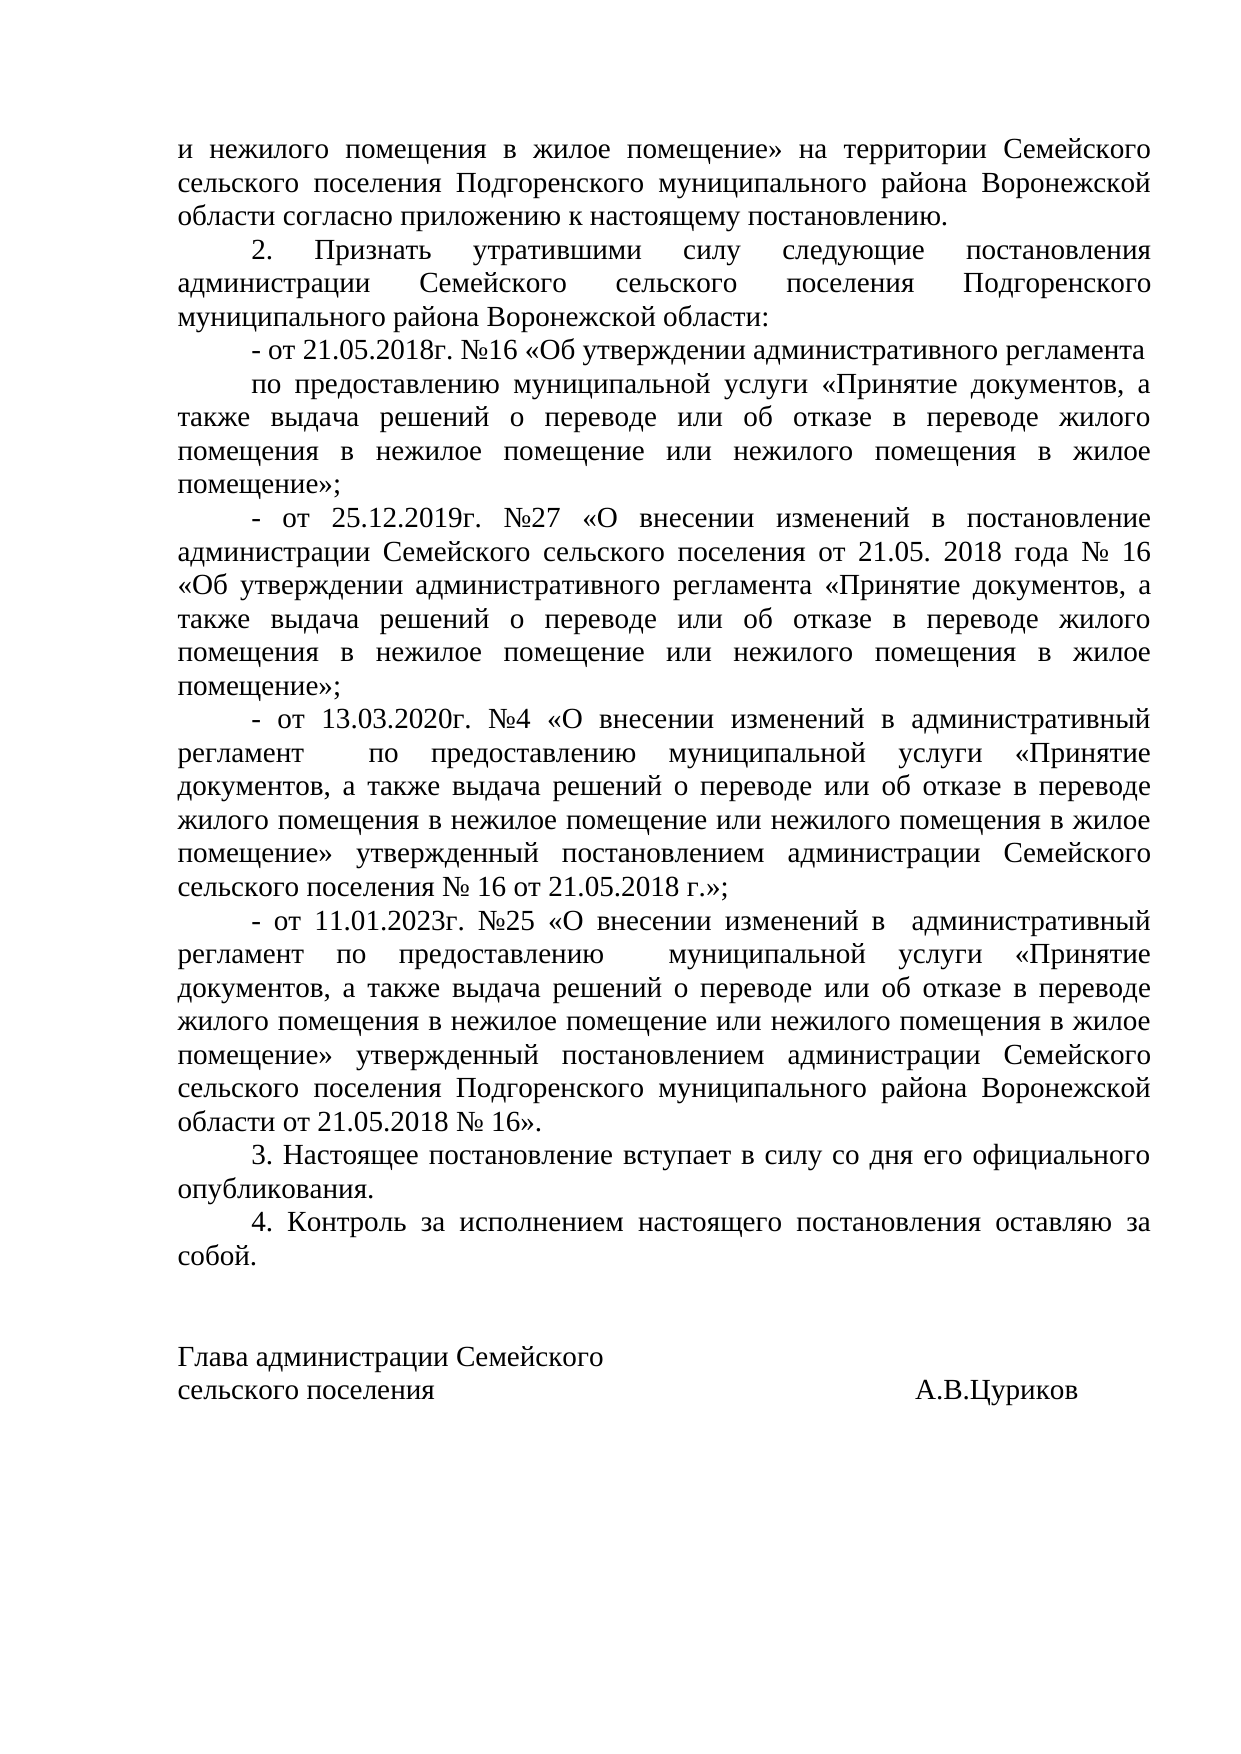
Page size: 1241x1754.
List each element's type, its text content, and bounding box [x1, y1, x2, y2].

text - от 21.05.2018г. №16 «Об утверждении административного регламента [177, 332, 1152, 366]
list 3. Настоящее постановление вступает в силу со дня его официального опубликования. [177, 1137, 1152, 1204]
list 4. Контроль за исполнением настоящего постановления оставляю за собой. [177, 1204, 1152, 1272]
text сельского поселения А.В.Цуриков [177, 1372, 1152, 1406]
text Глава администрации Семейского [177, 1339, 1152, 1372]
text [177, 131, 1152, 232]
text по предоставлению муниципальной услуги «Принятие документов, а также выдача решений о переводе или об отказе в переводе жилого помещения в нежилое помещение или нежилого помещения в жилое помещение»; [177, 366, 1152, 500]
text 2. Признать утратившими силу следующие постановления администрации Семейского сельского поселения Подгоренского муниципального района Воронежской области: [177, 232, 1152, 332]
text - от 11.01.2023г. №25 «О внесении изменений в административный регламент по предоставлению муниципальной услуги «Принятие документов, а также выдача решений о переводе или об отказе в переводе жилого помещения в нежилое помещение или нежилого помещения в жилое помещение» утвержденный постановлением администрации Семейского сельского поселения Подгоренского муниципального района Воронежской области от 21.05.2018 № 16». [177, 903, 1152, 1137]
text - от 25.12.2019г. №27 «О внесении изменений в постановление администрации Семейского сельского поселения от 21.05. 2018 года № 16 «Об утверждении административного регламента «Принятие документов, а также выдача решений о переводе или об отказе в переводе жилого помещения в нежилое помещение или нежилого помещения в жилое помещение»; [177, 500, 1152, 701]
text - от 13.03.2020г. №4 «О внесении изменений в административный регламент по предоставлению муниципальной услуги «Принятие документов, а также выдача решений о переводе или об отказе в переводе жилого помещения в нежилое помещение или нежилого помещения в жилое помещение» утвержденный постановлением администрации Семейского сельского поселения № 16 от 21.05.2018 г.»; [177, 701, 1152, 903]
